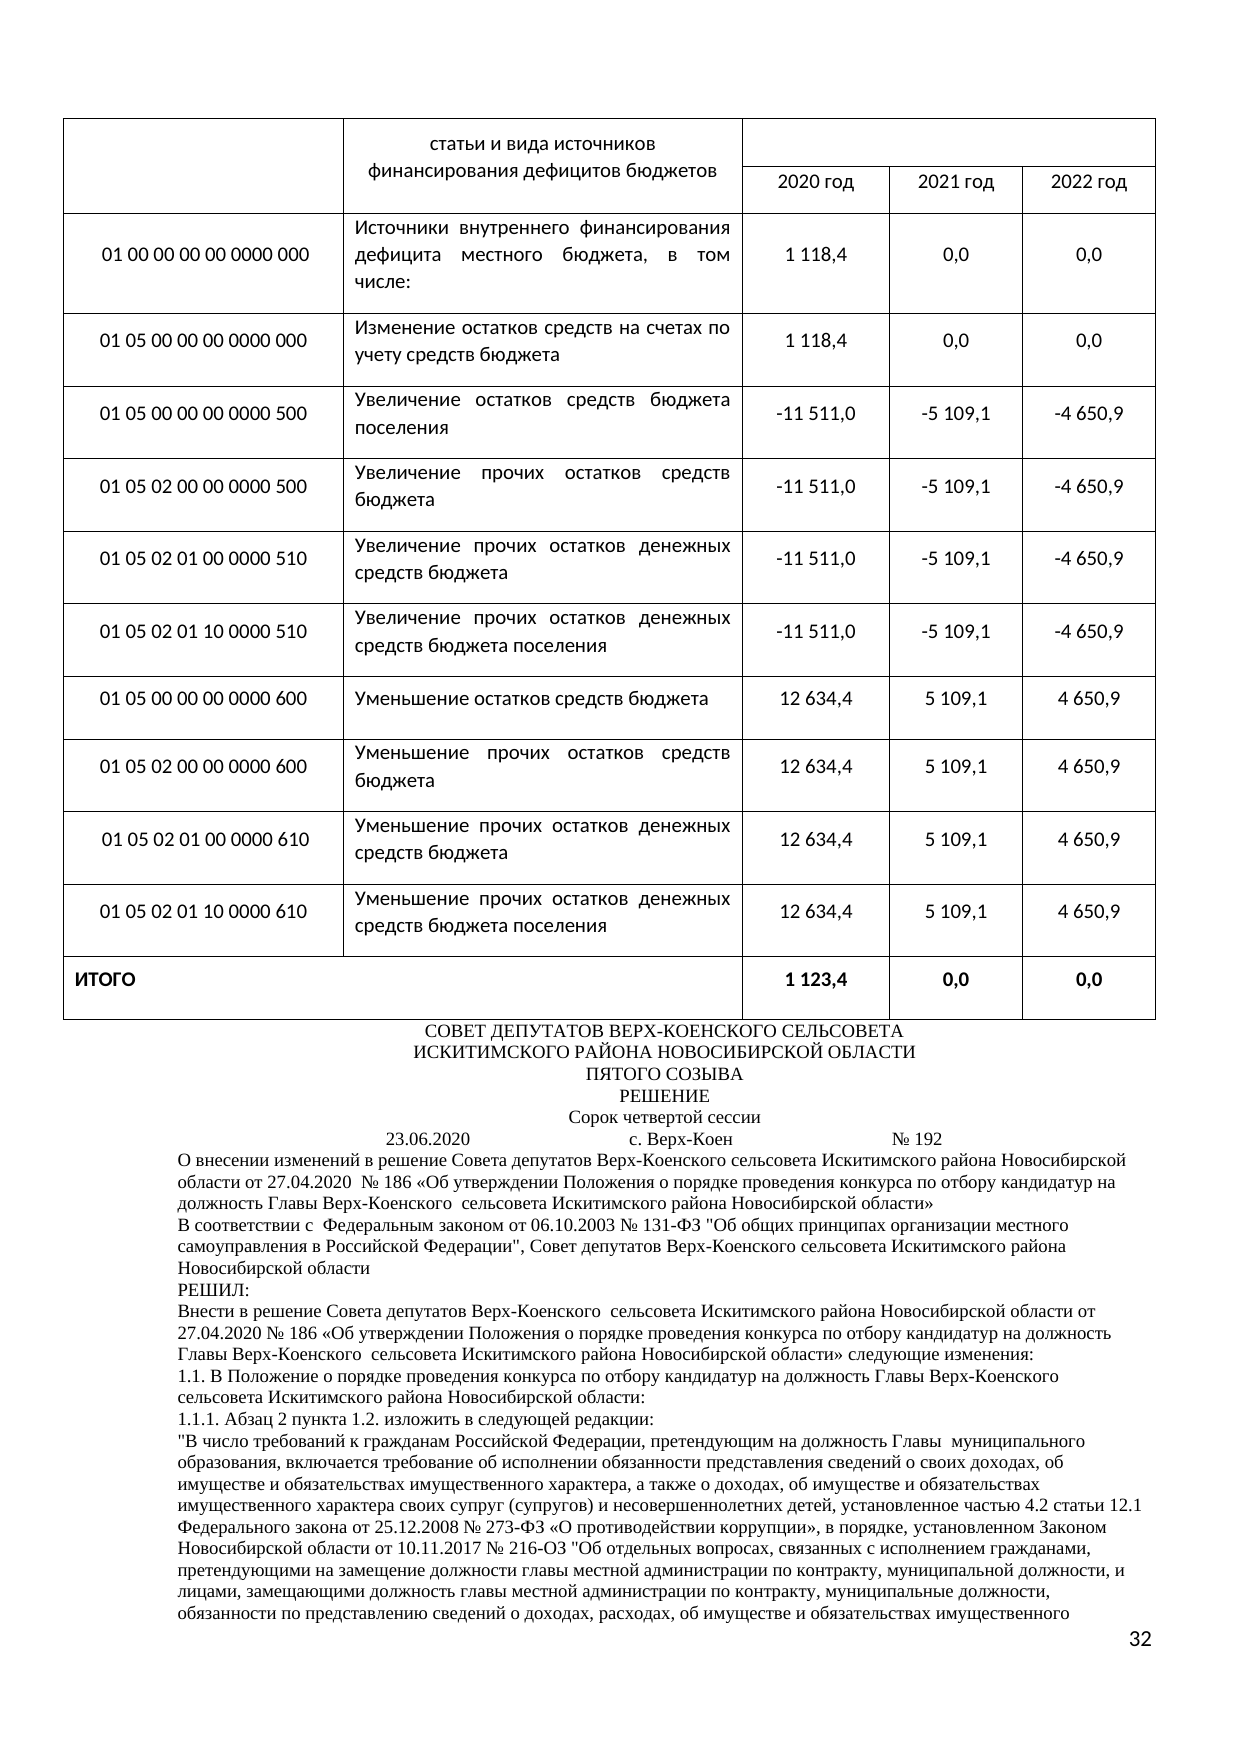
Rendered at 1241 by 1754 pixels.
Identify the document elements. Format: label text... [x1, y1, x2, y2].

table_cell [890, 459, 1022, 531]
text ИСКИТИМСКОГО РАЙОНА НОВОСИБИРСКОЙ ОБЛАСТИ [177, 1041, 1152, 1063]
text О внесении изменений в решение Совета депутатов Верх-Коенского сельсовета Искитимского района Новосибирской области от 27.04.2020 № 186 «Об утверждении Положения о порядке проведения конкурса по отбору кандидатур на должность Главы Верх-Коенского сельсовета Искитимского района Новосибирской области» [177, 1149, 1152, 1214]
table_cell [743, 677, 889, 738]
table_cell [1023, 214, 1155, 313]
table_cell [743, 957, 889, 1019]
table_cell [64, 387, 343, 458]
text В соответствии с Федеральным законом от 06.10.2003 № 131-ФЗ "Об общих принципах организации местного самоуправления в Российской Федерации", Совет депутатов Верх-Коенского сельсовета Искитимского района Новосибирской области [177, 1214, 1152, 1278]
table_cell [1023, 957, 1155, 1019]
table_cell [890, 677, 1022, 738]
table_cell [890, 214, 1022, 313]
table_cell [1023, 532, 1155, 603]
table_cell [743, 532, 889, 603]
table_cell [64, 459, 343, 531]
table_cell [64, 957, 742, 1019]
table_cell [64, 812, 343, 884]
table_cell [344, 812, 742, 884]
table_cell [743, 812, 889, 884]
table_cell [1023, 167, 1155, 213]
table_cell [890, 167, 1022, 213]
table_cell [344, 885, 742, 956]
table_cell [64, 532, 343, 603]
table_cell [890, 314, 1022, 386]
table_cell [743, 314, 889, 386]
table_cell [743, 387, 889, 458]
text 23.06.2020 с. Верх-Коен № 192 [177, 1128, 1152, 1149]
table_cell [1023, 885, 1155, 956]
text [177, 1429, 1152, 1623]
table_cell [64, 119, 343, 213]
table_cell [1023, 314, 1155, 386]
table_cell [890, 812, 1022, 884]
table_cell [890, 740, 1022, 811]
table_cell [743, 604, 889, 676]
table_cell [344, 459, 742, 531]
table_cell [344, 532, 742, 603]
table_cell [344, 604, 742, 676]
text 1.1. В Положение о порядке проведения конкурса по отбору кандидатур на должность Главы Верх-Коенского сельсовета Искитимского района Новосибирской области: [177, 1365, 1152, 1408]
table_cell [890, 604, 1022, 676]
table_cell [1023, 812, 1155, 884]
text РЕШИЛ: [177, 1278, 1152, 1300]
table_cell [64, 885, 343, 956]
text Внести в решение Совета депутатов Верх-Коенского сельсовета Искитимского района Новосибирской области от 27.04.2020 № 186 «Об утверждении Положения о порядке проведения конкурса по отбору кандидатур на должность Главы Верх-Коенского сельсовета Искитимского района Новосибирской области» следующие изменения: [177, 1300, 1152, 1365]
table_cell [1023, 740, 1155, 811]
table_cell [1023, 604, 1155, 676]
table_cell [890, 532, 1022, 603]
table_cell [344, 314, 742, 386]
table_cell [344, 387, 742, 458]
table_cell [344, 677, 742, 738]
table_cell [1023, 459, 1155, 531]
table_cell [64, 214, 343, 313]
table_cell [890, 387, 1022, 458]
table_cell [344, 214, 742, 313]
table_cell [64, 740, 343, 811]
text Сорок четвертой сессии [177, 1106, 1152, 1128]
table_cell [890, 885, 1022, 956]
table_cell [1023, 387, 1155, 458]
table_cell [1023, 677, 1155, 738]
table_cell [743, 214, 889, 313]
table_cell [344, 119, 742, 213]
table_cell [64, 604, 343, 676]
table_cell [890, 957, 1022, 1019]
text ПЯТОГО СОЗЫВА [177, 1063, 1152, 1084]
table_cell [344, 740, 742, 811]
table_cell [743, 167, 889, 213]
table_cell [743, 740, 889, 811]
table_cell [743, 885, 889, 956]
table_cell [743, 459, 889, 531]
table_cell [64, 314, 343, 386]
text РЕШЕНИЕ [177, 1084, 1152, 1106]
text СОВЕТ ДЕПУТАТОВ ВЕРХ-КОЕНСКОГО СЕЛЬСОВЕТА [177, 1020, 1152, 1041]
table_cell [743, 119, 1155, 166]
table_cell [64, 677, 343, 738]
text 1.1.1. Абзац 2 пункта 1.2. изложить в следующей редакции: [177, 1408, 1152, 1429]
